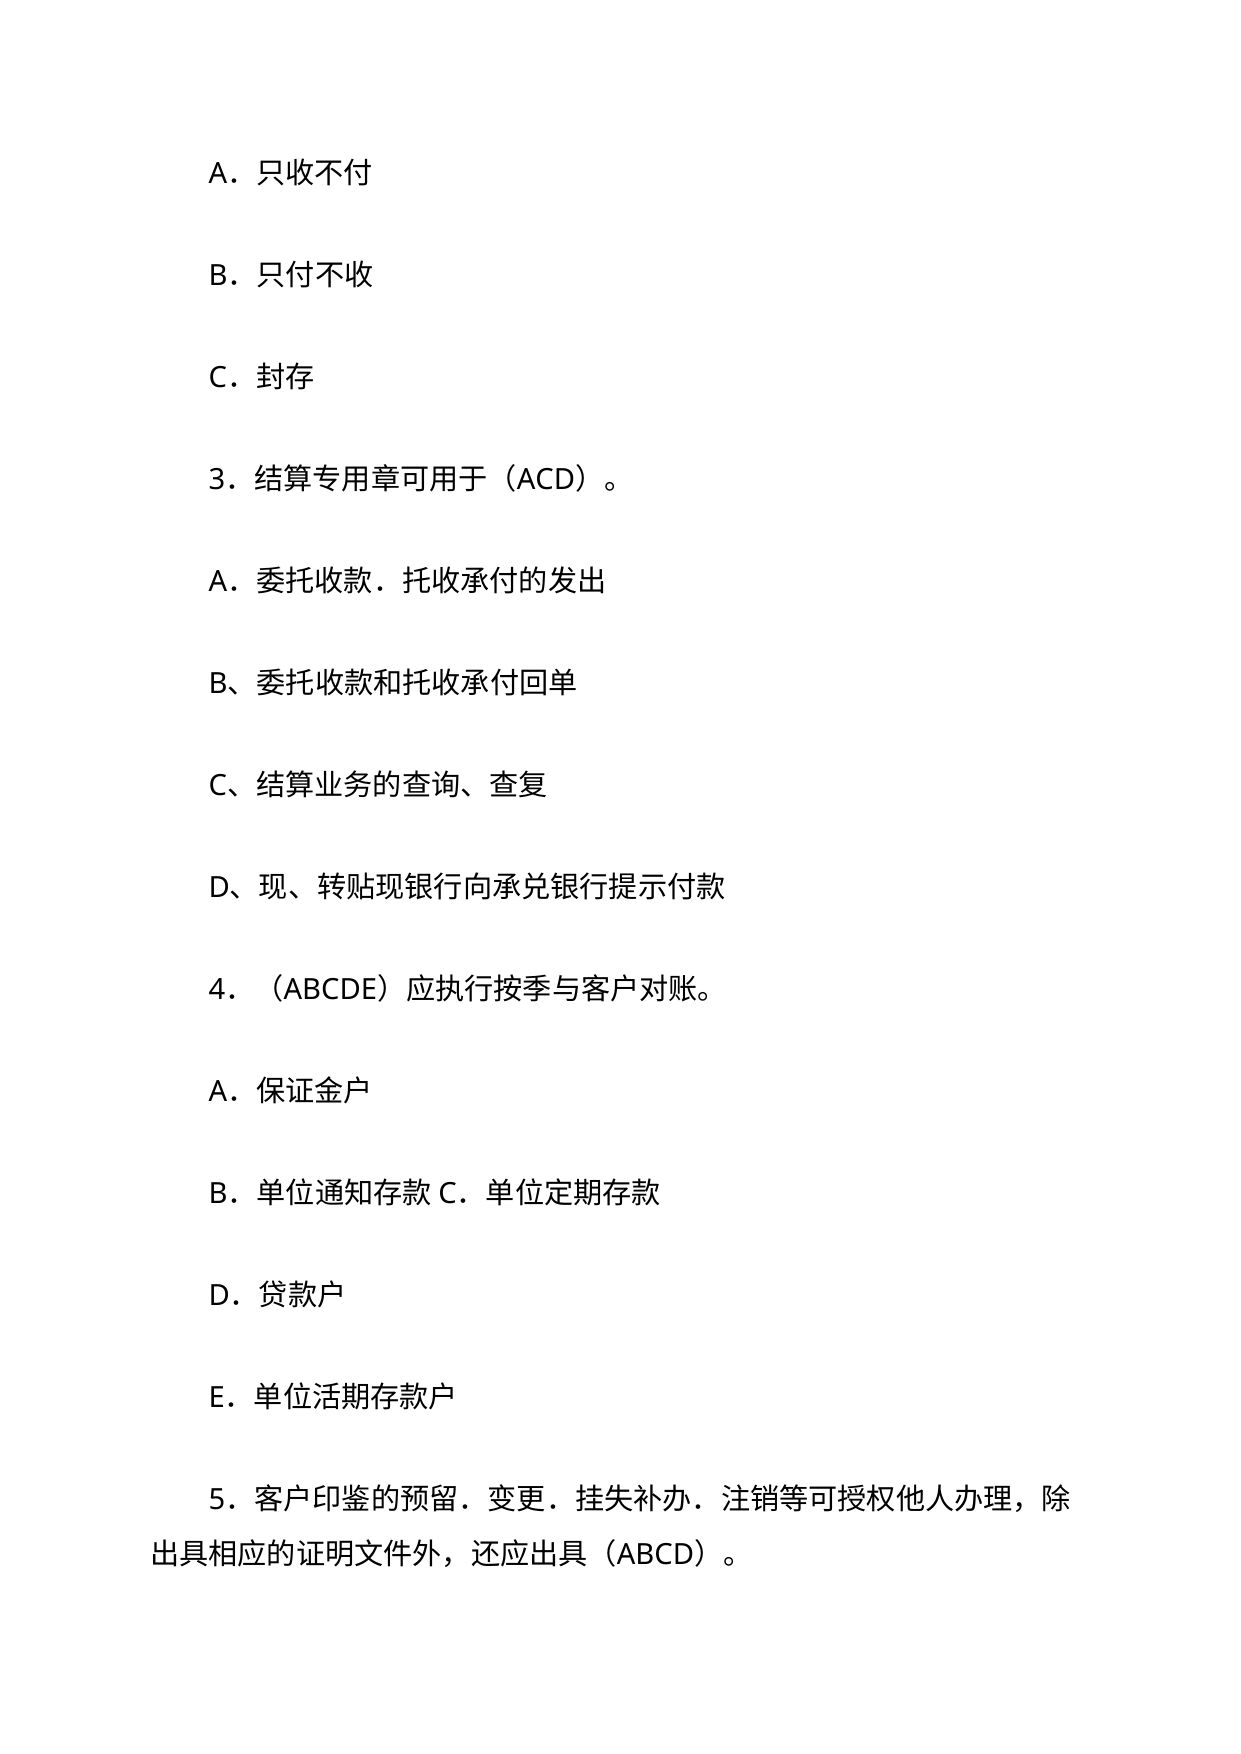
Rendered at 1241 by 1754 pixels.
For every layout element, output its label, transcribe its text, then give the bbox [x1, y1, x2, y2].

text A．委托收款．托收承付的发出 [150, 558, 1090, 600]
text B．只付不收 [150, 252, 1090, 294]
text B、委托收款和托收承付回单 [150, 660, 1090, 702]
text C、结算业务的查询、查复 [150, 762, 1090, 804]
text D．贷款户 [150, 1272, 1090, 1314]
text A．保证金户 [150, 1068, 1090, 1110]
text C．封存 [150, 354, 1090, 396]
text D、现、转贴现银行向承兑银行提示付款 [150, 864, 1090, 906]
text 3．结算专用章可用于（ACD）。 [150, 456, 1090, 498]
text 5．客户印鉴的预留．变更．挂失补办．注销等可授权他人办理，除出具相应的证明文件外，还应出具（ABCD）。 [150, 1476, 1090, 1573]
text A．只收不付 [150, 150, 1090, 192]
text E．单位活期存款户 [150, 1374, 1090, 1416]
text B．单位通知存款 C．单位定期存款 [150, 1170, 1090, 1212]
text 4．（ABCDE）应执行按季与客户对账。 [150, 966, 1090, 1008]
